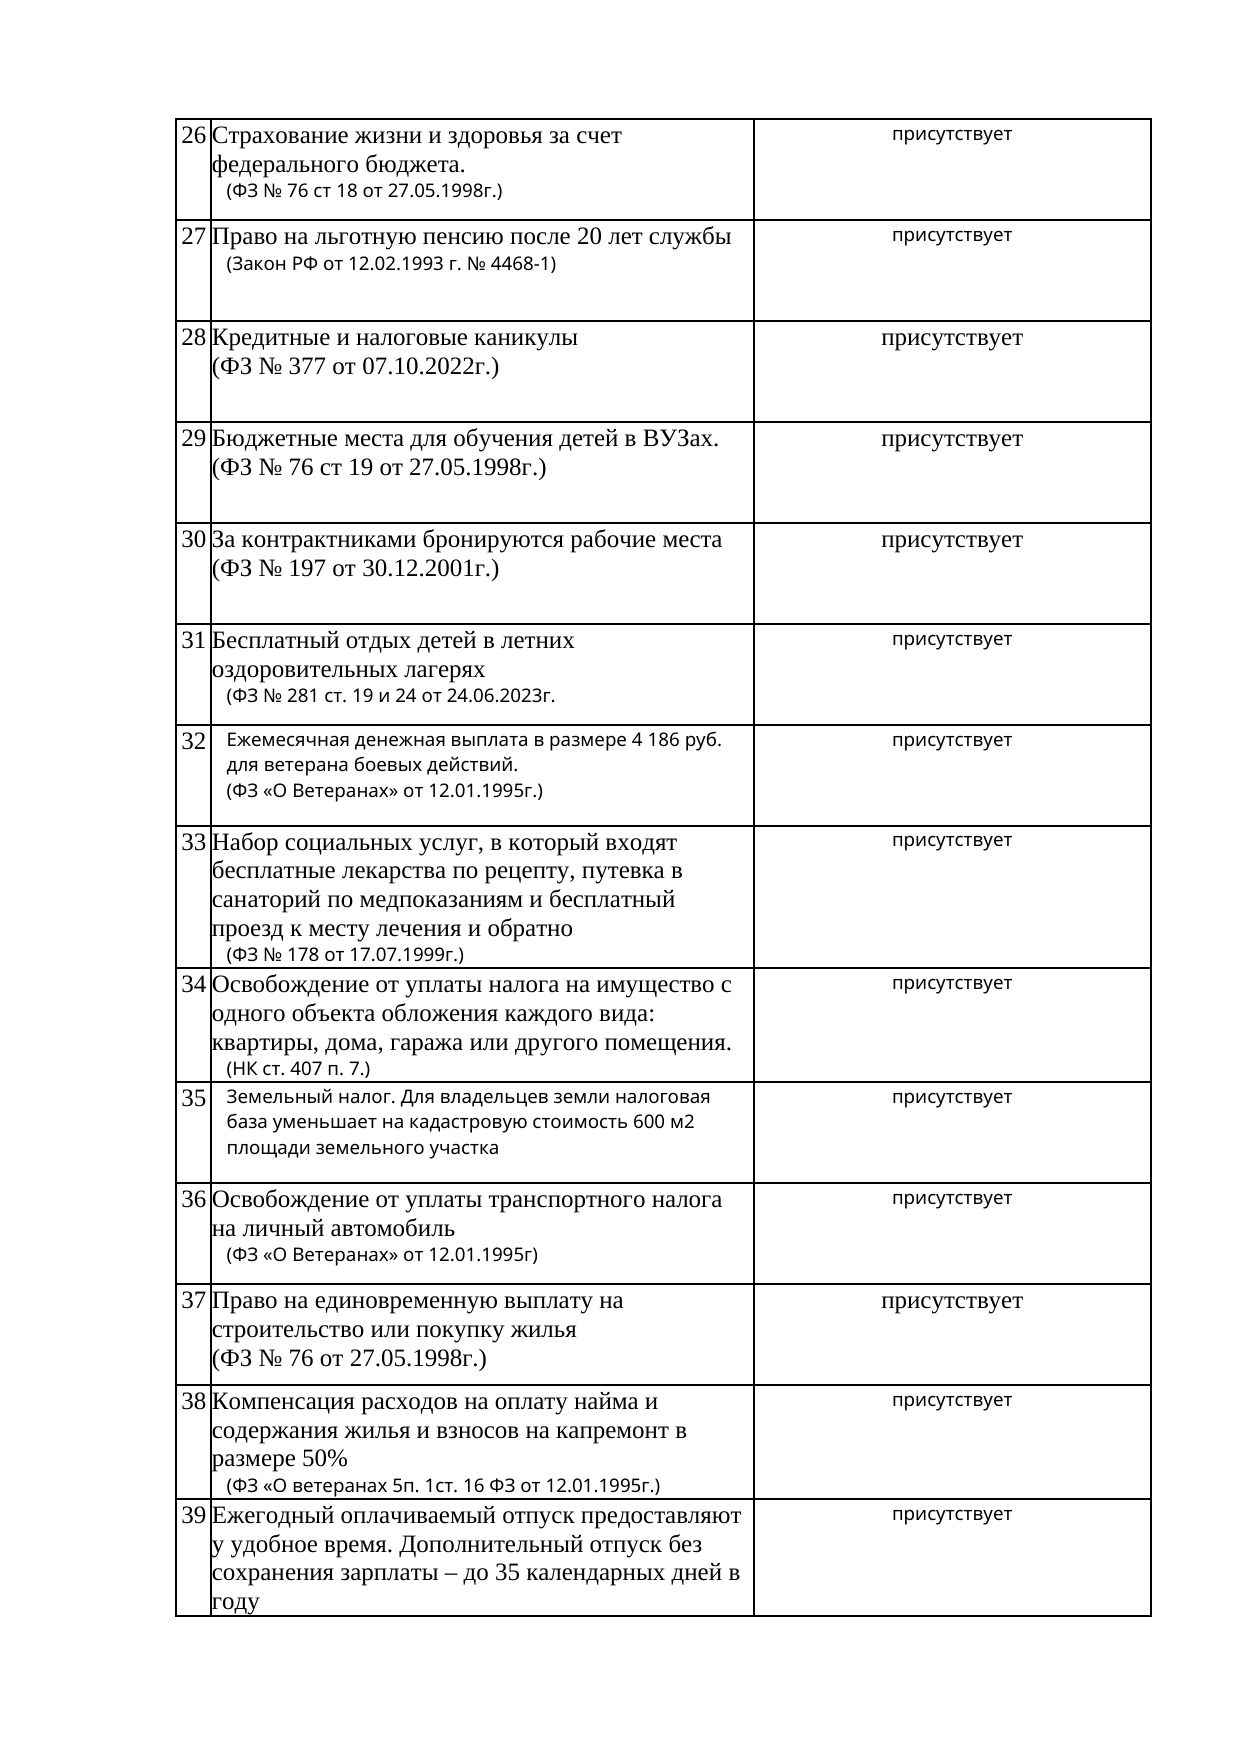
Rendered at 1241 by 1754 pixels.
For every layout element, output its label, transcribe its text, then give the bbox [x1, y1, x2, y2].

table_cell Земельный налог. Для владельцев земли налоговая база уменьшает на кадастровую стоимость 600 м2 площади земельного участка [212, 1083, 753, 1182]
table_cell присутствует [755, 1386, 1150, 1498]
table_cell присутствует [755, 969, 1150, 1081]
table_cell 28 [177, 322, 210, 421]
table_cell присутствует [755, 1184, 1150, 1283]
table_cell присутствует [755, 726, 1150, 825]
table_cell присутствует [755, 221, 1150, 320]
table_cell Страхование жизни и здоровья за счет федерального бюджета. (ФЗ № 76 ст 18 от 27.05.1998г.) [212, 120, 753, 219]
table_cell 30 [177, 524, 210, 623]
table_cell 36 [177, 1184, 210, 1283]
table_cell Освобождение от уплаты транспортного налога на личный автомобиль (ФЗ «О Ветеранах» от 12.01.1995г) [212, 1184, 753, 1283]
table_cell присутствует [755, 524, 1150, 623]
table_cell 35 [177, 1083, 210, 1182]
table_cell Бюджетные места для обучения детей в ВУЗах. (ФЗ № 76 ст 19 от 27.05.1998г.) [212, 423, 753, 522]
table_cell Компенсация расходов на оплату найма и содержания жилья и взносов на капремонт в размере 50% (ФЗ «О ветеранах 5п. 1ст. 16 ФЗ от 12.01.1995г.) [212, 1386, 753, 1498]
table_cell 37 [177, 1285, 210, 1384]
table_cell 33 [177, 827, 210, 967]
table_cell Набор социальных услуг, в который входят бесплатные лекарства по рецепту, путевка в санаторий по медпоказаниям и бесплатный проезд к месту лечения и обратно (ФЗ № 178 от 17.07.1999г.) [212, 827, 753, 967]
table_cell присутствует [755, 1285, 1150, 1384]
table_cell присутствует [755, 1500, 1150, 1615]
table_cell Право на льготную пенсию после 20 лет службы (Закон РФ от 12.02.1993 г. № 4468-1) [212, 221, 753, 320]
table_cell Кредитные и налоговые каникулы (ФЗ № 377 от 07.10.2022г.) [212, 322, 753, 421]
table_cell Право на единовременную выплату на строительство или покупку жилья (ФЗ № 76 от 27.05.1998г.) [212, 1285, 753, 1384]
table_cell 32 [177, 726, 210, 825]
table_cell 34 [177, 969, 210, 1081]
table_cell Бесплатный отдых детей в летних оздоровительных лагерях (ФЗ № 281 ст. 19 и 24 от 24.06.2023г. [212, 625, 753, 724]
table_cell 29 [177, 423, 210, 522]
table_cell Освобождение от уплаты налога на имущество с одного объекта обложения каждого вида: квартиры, дома, гаража или другого помещения. (НК ст. 407 п. 7.) [212, 969, 753, 1081]
table_cell 38 [177, 1386, 210, 1498]
table_cell Ежемесячная денежная выплата в размере 4 186 руб. для ветерана боевых действий. (ФЗ «О Ветеранах» от 12.01.1995г.) [212, 726, 753, 825]
table_cell присутствует [755, 625, 1150, 724]
table_cell присутствует [755, 423, 1150, 522]
table_cell присутствует [755, 120, 1150, 219]
table_cell За контрактниками бронируются рабочие места (ФЗ № 197 от 30.12.2001г.) [212, 524, 753, 623]
table_cell 31 [177, 625, 210, 724]
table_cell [212, 1500, 753, 1615]
table_cell 39 [177, 1500, 210, 1615]
table_cell присутствует [755, 827, 1150, 967]
table_cell 27 [177, 221, 210, 320]
table_cell 26 [177, 120, 210, 219]
table_cell присутствует [755, 322, 1150, 421]
table_cell присутствует [755, 1083, 1150, 1182]
